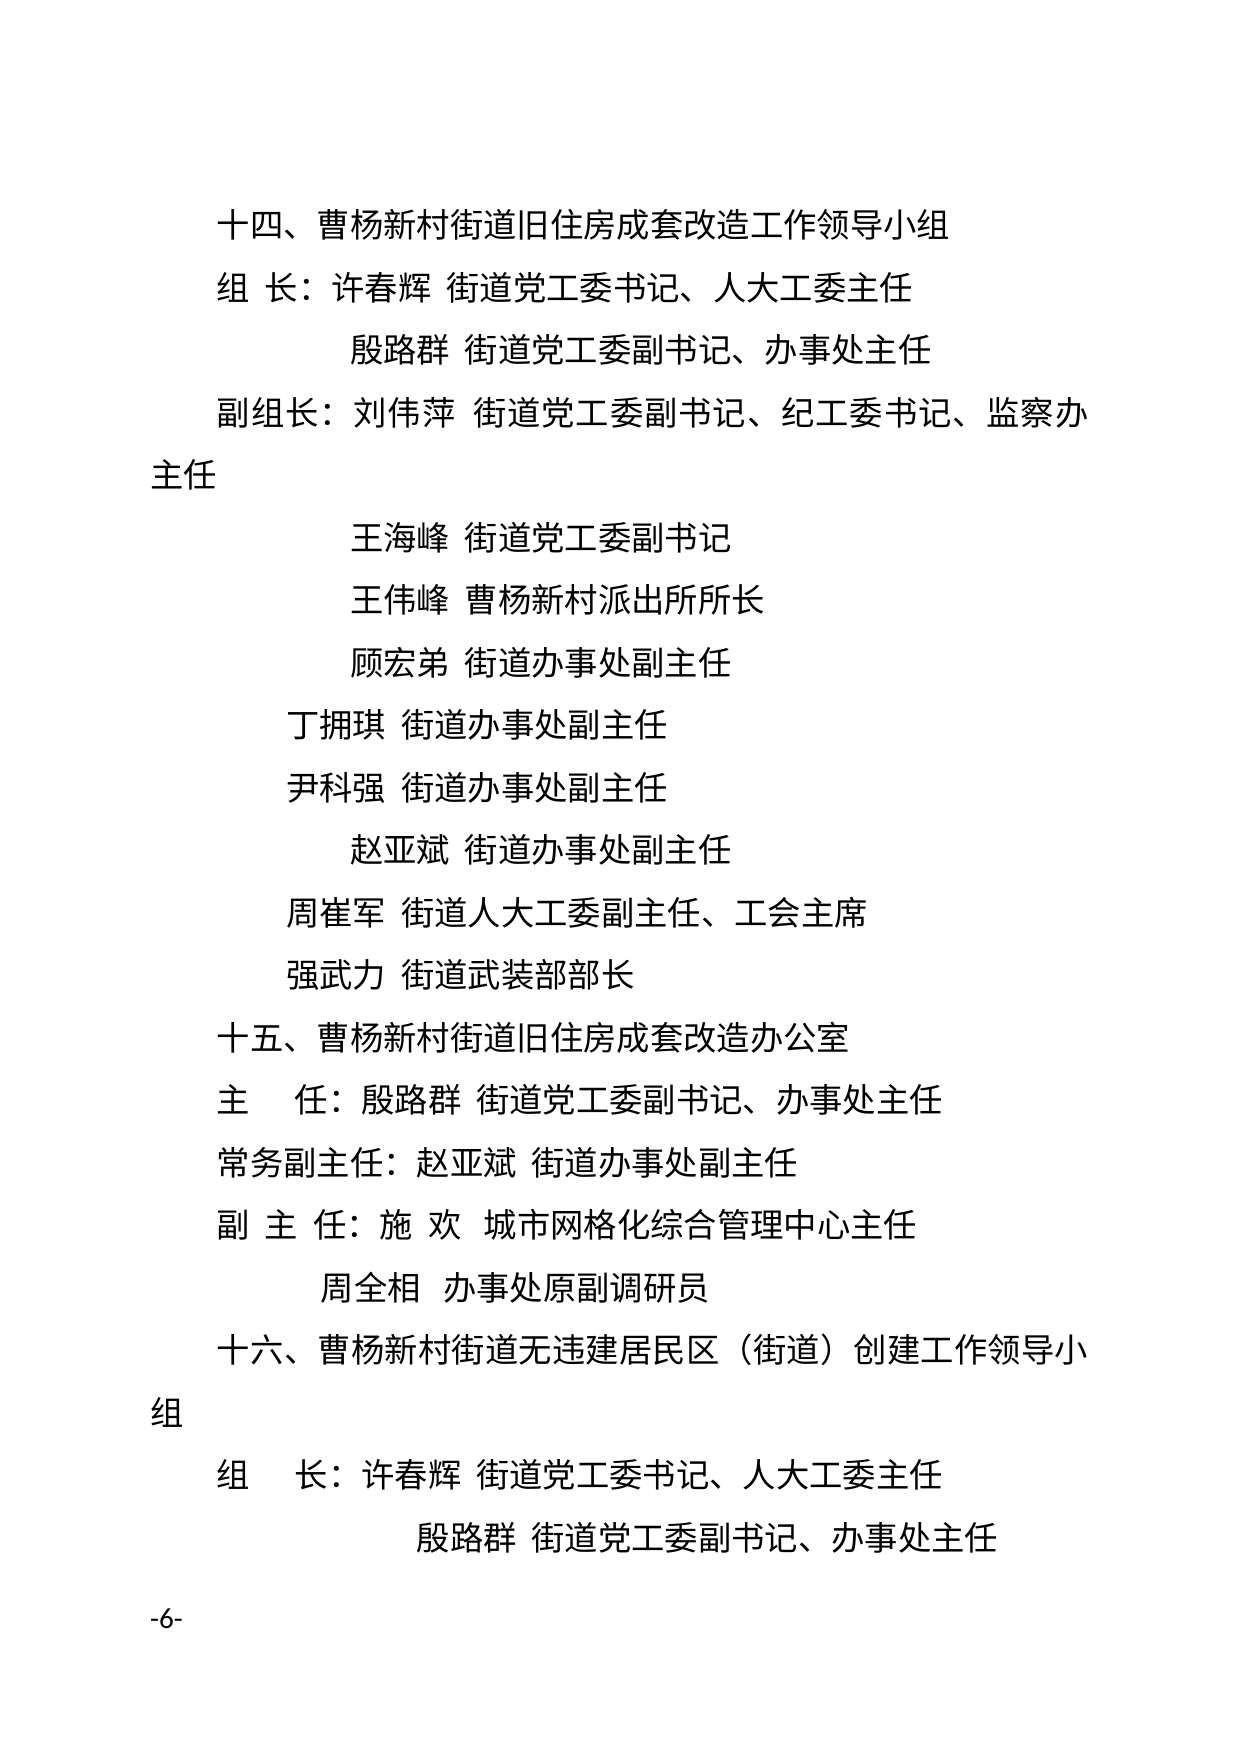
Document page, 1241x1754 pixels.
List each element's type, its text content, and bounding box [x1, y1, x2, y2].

text 组 长：许春辉 街道党工委书记、人大工委主任 [150, 250, 1090, 312]
text 十六、曹杨新村街道无违建居民区（街道）创建工作领导小组 [150, 1312, 1090, 1437]
text 强武力 街道武装部部长 [150, 937, 1090, 1000]
text 殷路群 街道党工委副书记、办事处主任 [150, 1500, 1090, 1562]
text 王伟峰 曹杨新村派出所所长 [150, 562, 1090, 625]
text 顾宏弟 街道办事处副主任 [150, 625, 1090, 687]
text 常务副主任：赵亚斌 街道办事处副主任 [150, 1125, 1090, 1187]
text 周全相 办事处原副调研员 [150, 1250, 1090, 1312]
text 十五、曹杨新村街道旧住房成套改造办公室 [150, 1000, 1090, 1062]
text 周崔军 街道人大工委副主任、工会主席 [150, 875, 1090, 937]
text 殷路群 街道党工委副书记、办事处主任 [150, 312, 1090, 375]
text 组 长：许春辉 街道党工委书记、人大工委主任 [150, 1437, 1090, 1500]
text 王海峰 街道党工委副书记 [150, 500, 1090, 562]
text 副组长：刘伟萍 街道党工委副书记、纪工委书记、监察办主任 [150, 375, 1090, 500]
text 尹科强 街道办事处副主任 [150, 750, 1090, 812]
text 十四、曹杨新村街道旧住房成套改造工作领导小组 [150, 187, 1090, 250]
text 主 任：殷路群 街道党工委副书记、办事处主任 [150, 1062, 1090, 1125]
text 赵亚斌 街道办事处副主任 [150, 812, 1090, 875]
text 副 主 任：施 欢 城市网格化综合管理中心主任 [150, 1187, 1090, 1250]
text 丁拥琪 街道办事处副主任 [150, 687, 1090, 750]
